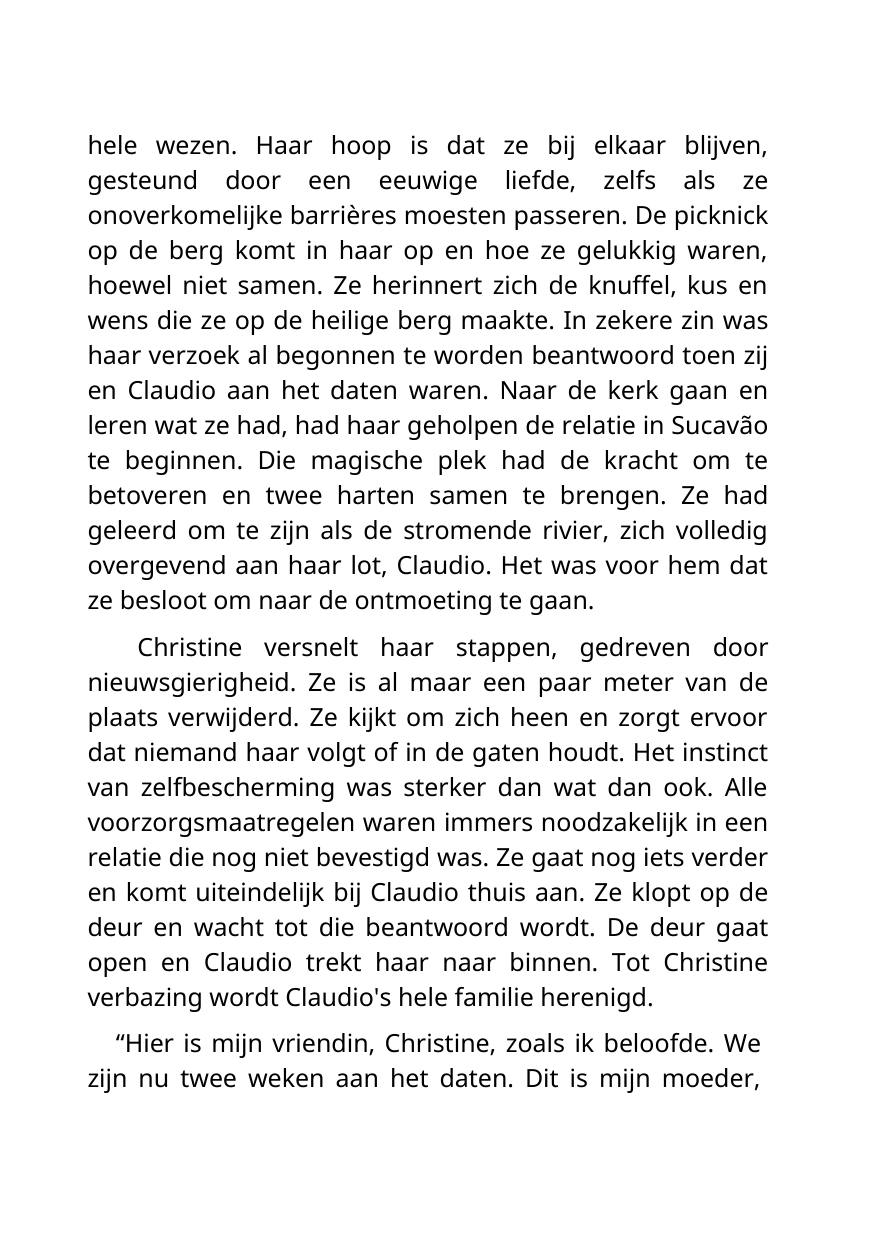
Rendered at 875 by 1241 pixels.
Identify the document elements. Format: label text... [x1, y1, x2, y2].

text Christine versnelt haar stappen, gedreven door nieuwsgierigheid. Ze is al maar een paar meter van de plaats verwijderd. Ze kijkt om zich heen en zorgt ervoor dat niemand haar volgt of in de gaten houdt. Het instinct van zelfbescherming was sterker dan wat dan ook. Alle voorzorgsmaatregelen waren immers noodzakelijk in een relatie die nog niet bevestigd was. Ze gaat nog iets verder en komt uiteindelijk bij Claudio thuis aan. Ze klopt op de deur en wacht tot die beantwoord wordt. De deur gaat open en Claudio trekt haar naar binnen. Tot Christine verbazing wordt Claudio's hele familie herenigd. [87, 629, 769, 1013]
